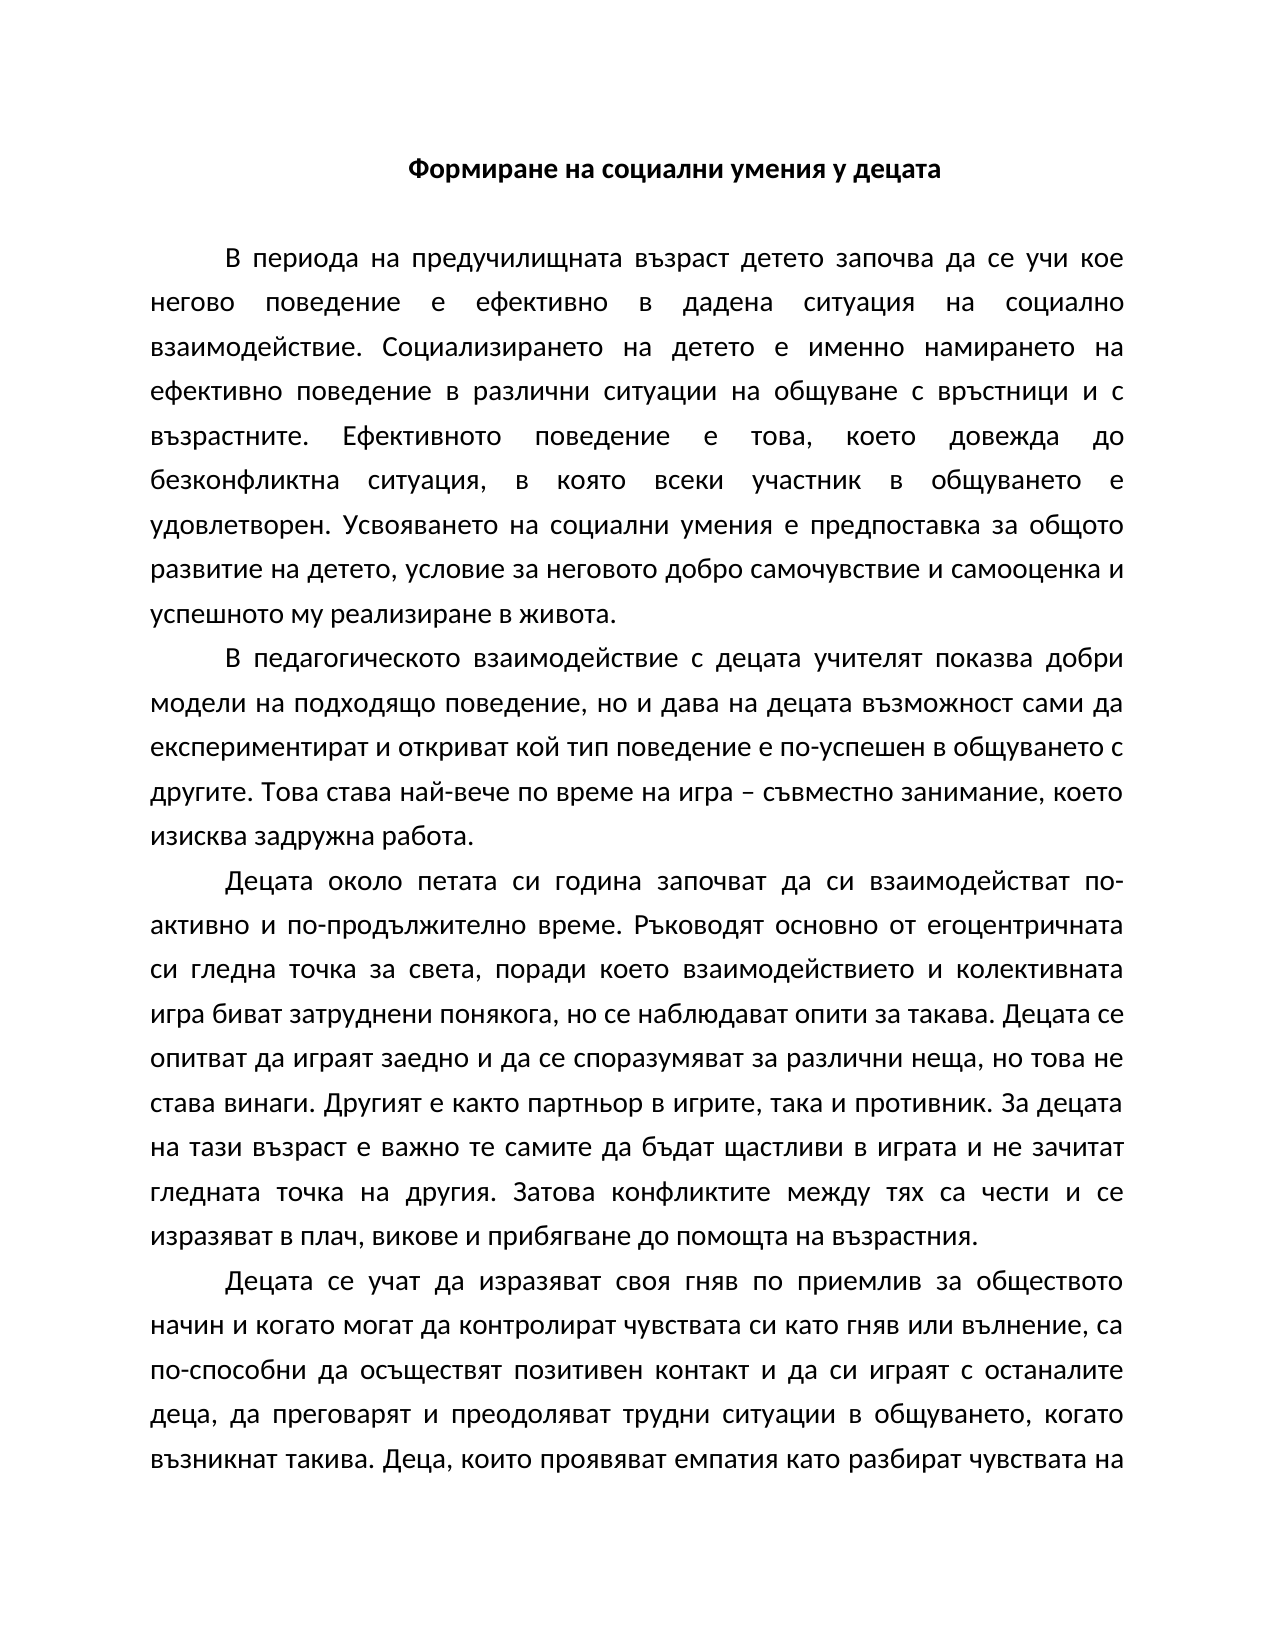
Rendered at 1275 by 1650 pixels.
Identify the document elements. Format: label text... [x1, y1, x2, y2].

text Децата около петата си година започват да си взаимодействат по-активно и по-продължително време. Ръководят основно от егоцентричната си гледна точка за света, поради което взаимодействието и колективната игра биват затруднени понякога, но се наблюдават опити за такава. Децата се опитват да играят заедно и да се споразумяват за различни неща, но това не става винаги. Другият е както партньор в игрите, така и противник. За децата на тази възраст е важно те самите да бъдат щастливи в играта и не зачитат гледната точка на другия. Затова конфликтите между тях са чести и се изразяват в плач, викове и прибягване до помощта на възрастния. [150, 862, 1125, 1253]
text В периода на предучилищната възраст детето започва да се учи кое негово поведение е ефективно в дадена ситуация на социално взаимодействие. Социализирането на детето е именно намирането на ефективно поведение в различни ситуации на общуване с връстници и с възрастните. Ефективното поведение е това, което довежда до безконфликтна ситуация, в която всеки участник в общуването е удовлетворен. Усвояването на социални умения е предпоставка за общото развитие на детето, условие за неговото добро самочувствие и самооценка и успешното му реализиране в живота. [150, 239, 1125, 630]
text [150, 1262, 1125, 1476]
text Формиране на социални умения у децата [150, 150, 1125, 186]
text В педагогическото взаимодействие с децата учителят показва добри модели на подходящо поведение, но и дава на децата възможност сами да експериментират и откриват кой тип поведение е по-успешен в общуването с другите. Това става най-вече по време на игра – съвместно занимание, което изисква задружна работа. [150, 639, 1125, 853]
